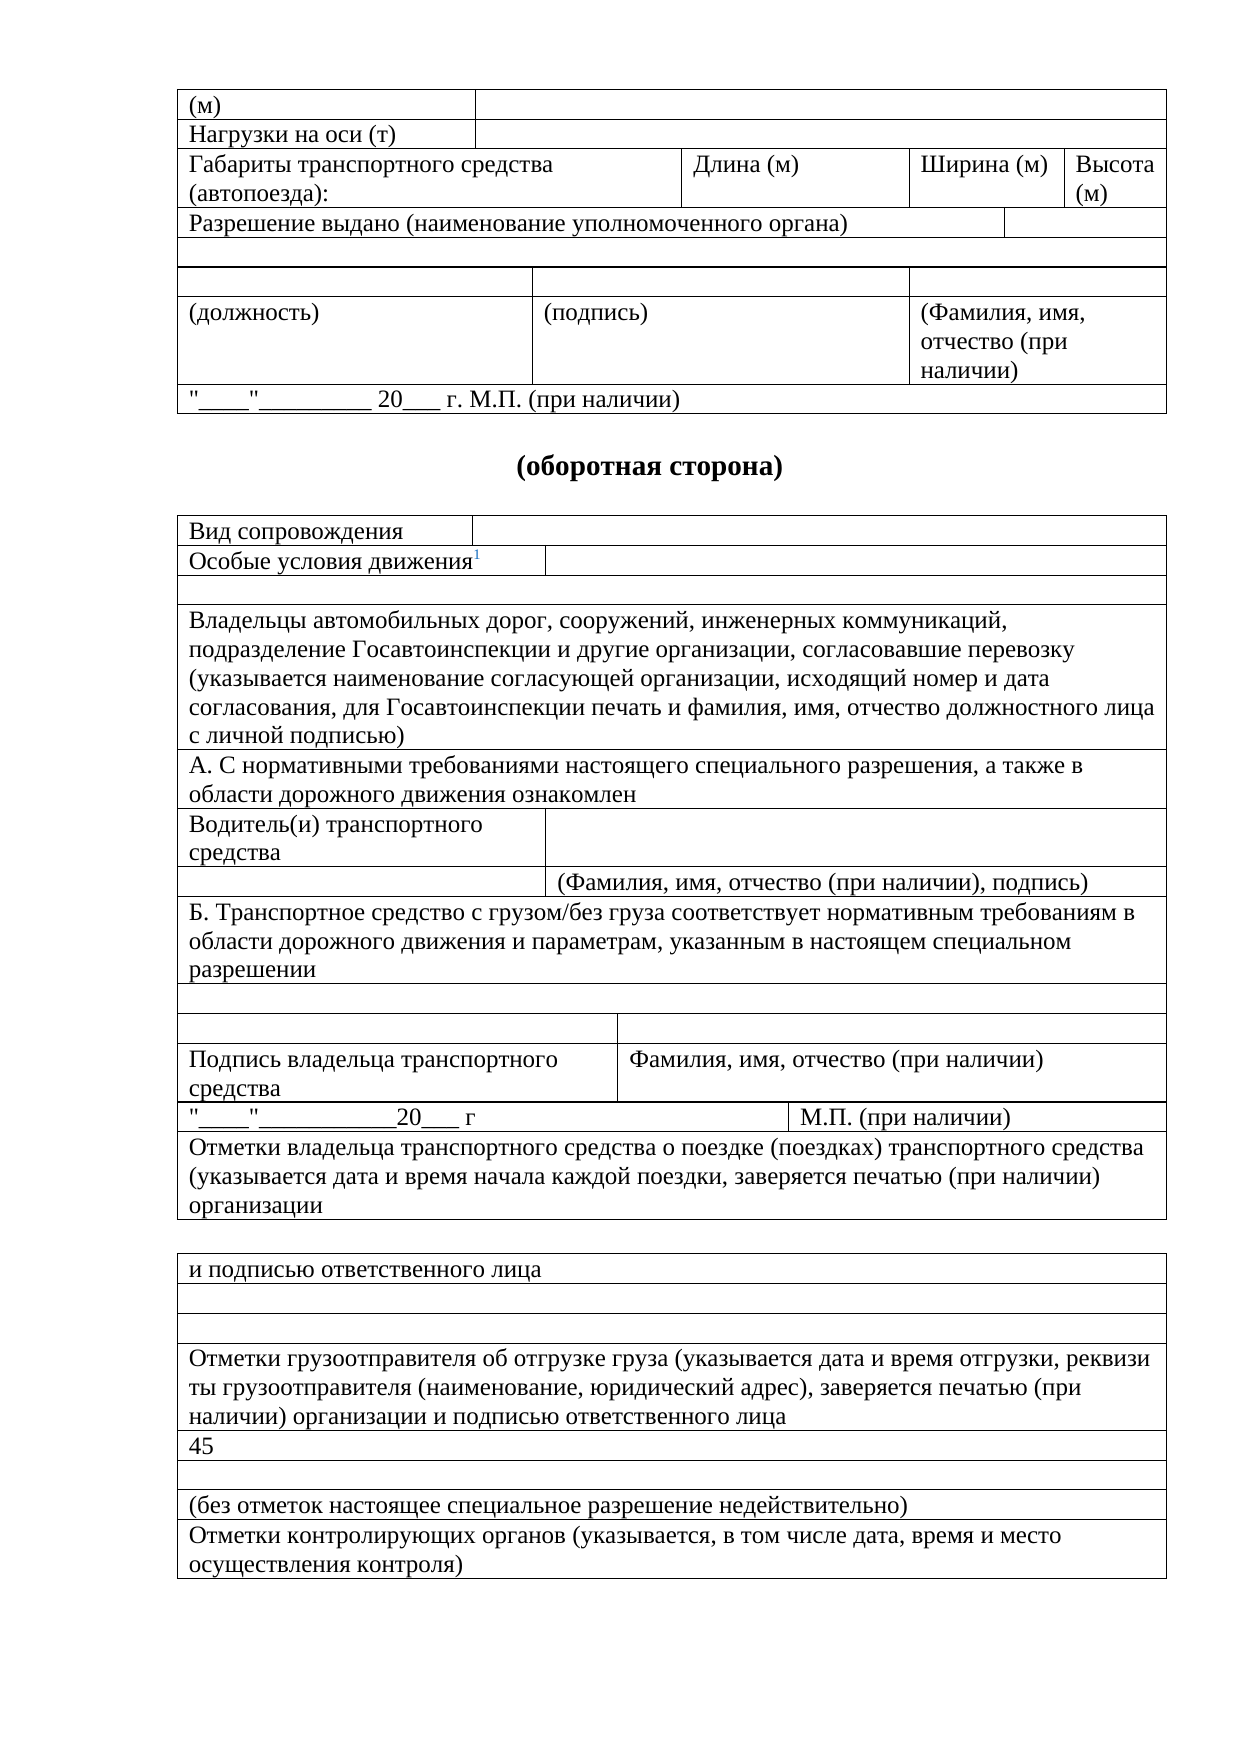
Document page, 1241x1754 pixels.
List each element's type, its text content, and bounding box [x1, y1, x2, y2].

table_cell [546, 809, 1166, 866]
table_cell Ширина (м) [910, 149, 1064, 207]
table_cell Фамилия, имя, отчество (при наличии) [618, 1044, 1166, 1101]
table_cell [1005, 208, 1166, 237]
table_cell Высота (м) [1065, 149, 1166, 207]
table_cell Б. Транспортное средство с грузом/без груза соответствует нормативным требованиям в области дорожного движения и параметрам, указанным в настоящем специальном разрешении [178, 897, 1166, 983]
table_cell М.П. (при наличии) [789, 1103, 1166, 1131]
table_cell Отметки владельца транспортного средства о поездке (поездках) транспортного средства (указывается дата и время начала каждой поездки, заверяется печатью (при наличии) организации [178, 1132, 1166, 1218]
table_cell 45 [178, 1431, 1166, 1459]
table_cell "____"_________ 20___ г. М.П. (при наличии) [178, 385, 1166, 413]
table_cell [178, 1014, 617, 1043]
table_cell Подпись владельца транспортного средства [178, 1044, 617, 1101]
subtitle (оборотная сторона) [177, 448, 1122, 481]
table_cell Отметки грузоотправителя об отгрузке груза (указывается дата и время отгрузки, реквизи ты грузоотправителя (наименование, юридический адрес), заверяется печатью (при наличии) организации и подписью ответственного лица [178, 1344, 1166, 1430]
table_cell (Фамилия, имя, отчество (при наличии) [910, 297, 1166, 383]
table_cell [178, 576, 1166, 604]
table_cell Особые условия движения1 [178, 546, 545, 574]
table_cell [178, 1284, 1166, 1313]
table_cell (должность) [178, 297, 532, 383]
table_cell [618, 1014, 1166, 1043]
table_cell [178, 867, 545, 896]
table_header [473, 516, 1166, 545]
table_cell "____"___________20___ г [178, 1103, 788, 1131]
table_cell (Фамилия, имя, отчество (при наличии), подпись) [546, 867, 1166, 896]
table_cell Отметки контролирующих органов (указывается, в том числе дата, время и место осуществления контроля) [178, 1520, 1166, 1578]
table_header Вид сопровождения [178, 516, 472, 545]
table_header и подписью ответственного лица [178, 1254, 1166, 1283]
table_cell [178, 238, 1166, 266]
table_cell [178, 90, 475, 118]
table_cell [546, 546, 1166, 574]
table_cell [476, 90, 1166, 118]
table_cell [910, 268, 1166, 296]
table_cell [178, 984, 1166, 1013]
table_cell Разрешение выдано (наименование уполномоченного органа) [178, 208, 1004, 237]
table_cell [178, 268, 532, 296]
table_cell А. С нормативными требованиями настоящего специального разрешения, а также в области дорожного движения ознакомлен [178, 750, 1166, 808]
table_cell (подпись) [533, 297, 909, 383]
table_cell Длина (м) [682, 149, 909, 207]
table_cell Владельцы автомобильных дорог, сооружений, инженерных коммуникаций, подразделение Госавтоинспекции и другие организации, согласовавшие перевозку (указывается наименование согласующей организации, исходящий номер и дата согласования, для Госавтоинспекции печать и фамилия, имя, отчество должностного лица с личной подписью) [178, 605, 1166, 749]
table_cell [178, 1314, 1166, 1342]
table_cell [533, 268, 909, 296]
table_cell [476, 120, 1166, 148]
table_cell Габариты транспортного средства (автопоезда): [178, 149, 681, 207]
table_cell (без отметок настоящее специальное разрешение недействительно) [178, 1490, 1166, 1519]
table_cell Водитель(и) транспортного средства [178, 809, 545, 866]
table_cell [178, 1461, 1166, 1489]
table_cell Нагрузки на оси (т) [178, 120, 475, 148]
